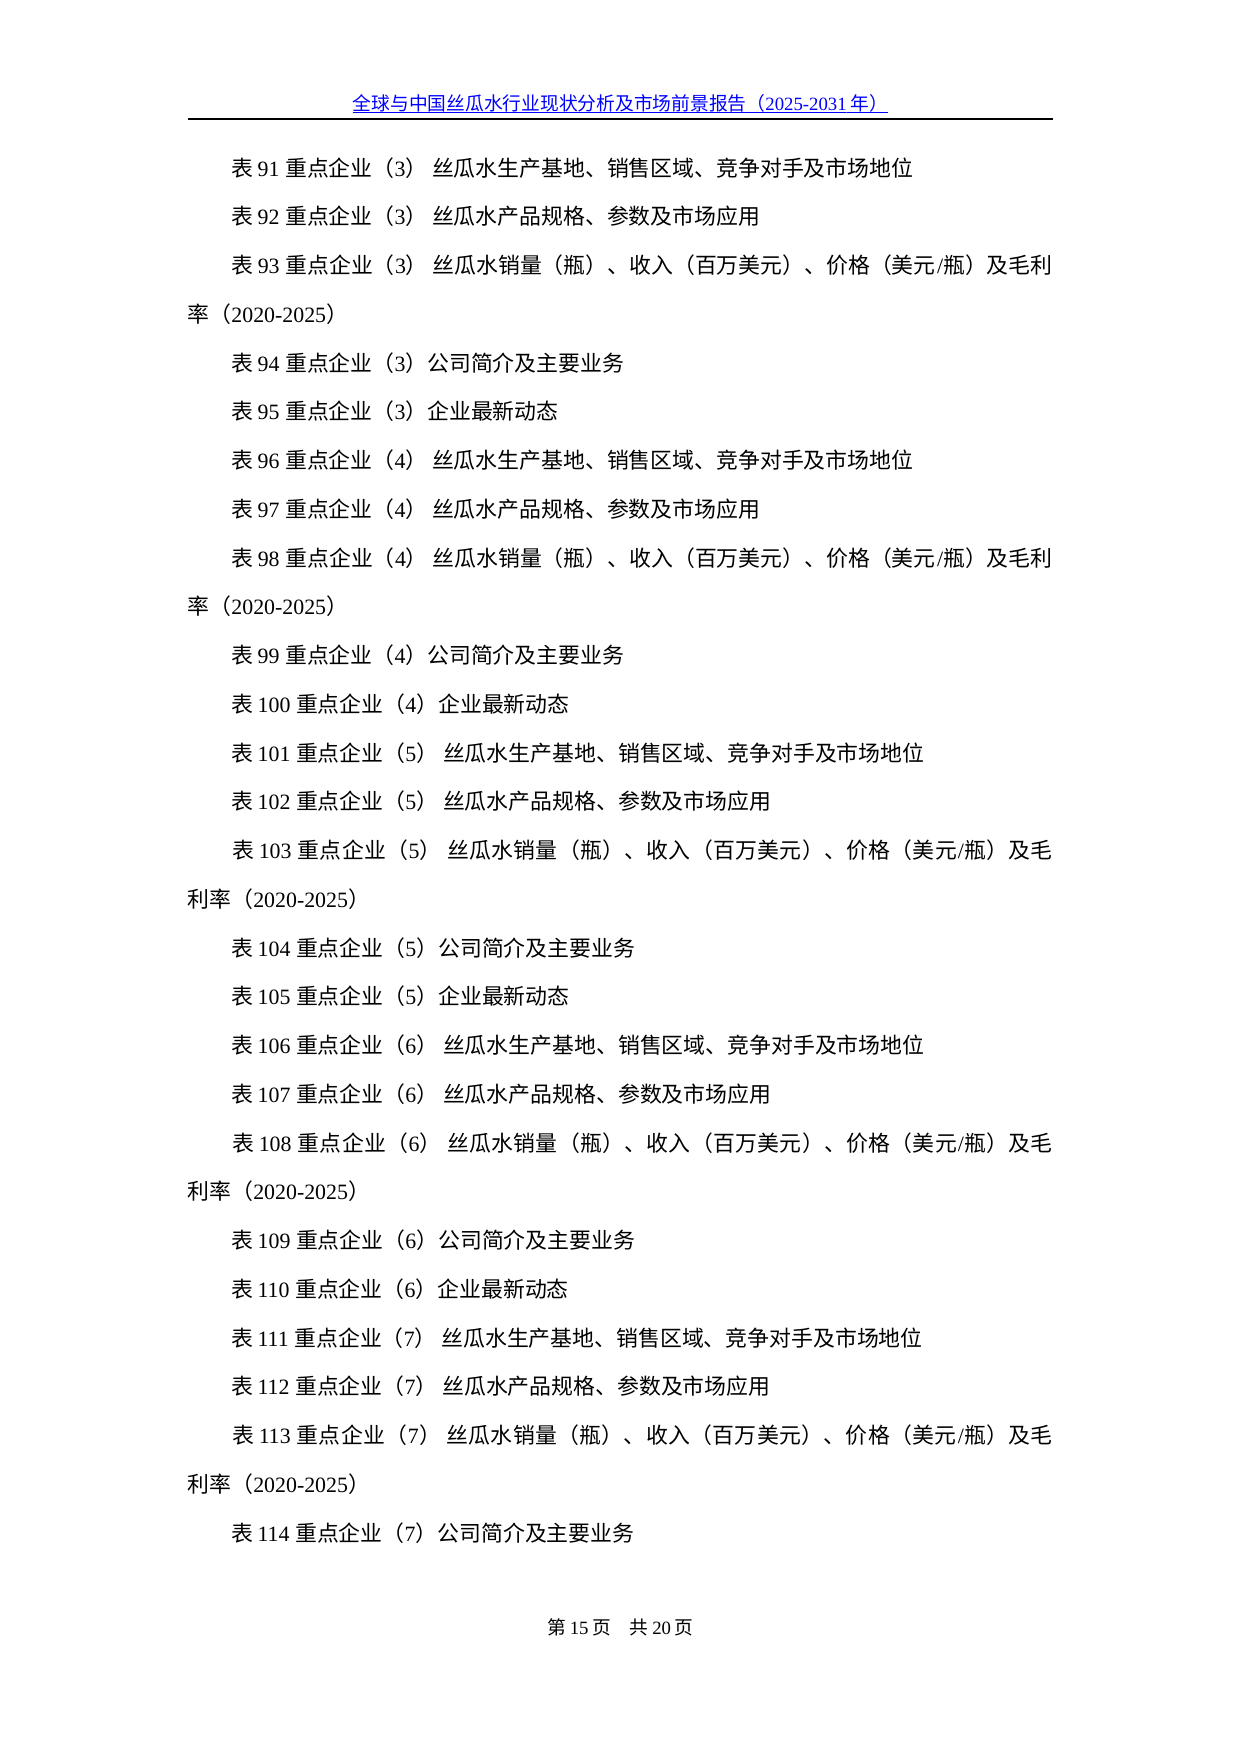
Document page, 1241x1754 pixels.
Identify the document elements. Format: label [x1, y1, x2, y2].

text [187, 150, 1053, 1548]
